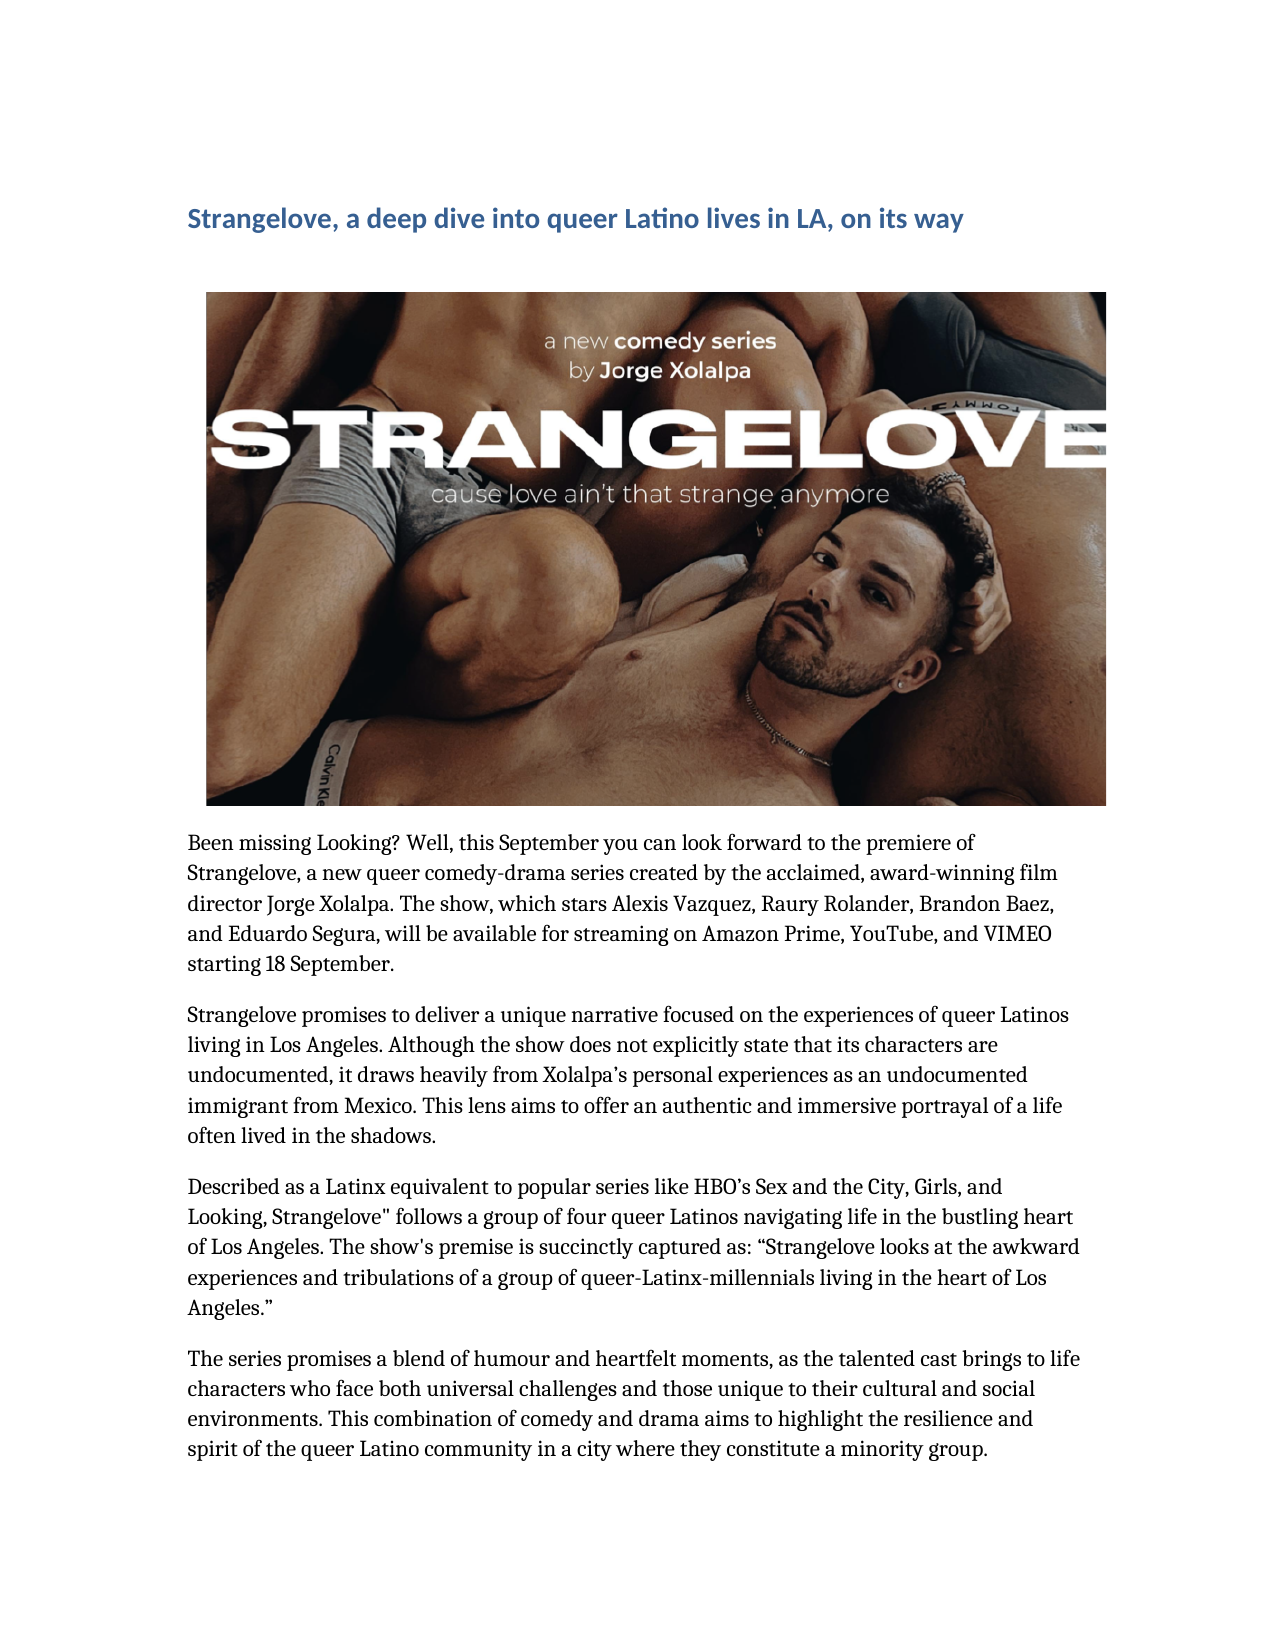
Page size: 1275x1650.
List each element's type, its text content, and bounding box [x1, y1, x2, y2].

subtitle Strangelove, a deep dive into queer Latino lives in LA, on its way [187, 200, 1087, 236]
text The series promises a blend of humour and heartfelt moments, as the talented cast brings to life characters who face both universal challenges and those unique to their cultural and social environments. This combination of comedy and drama aims to highlight the resilience and spirit of the queer Latino community in a city where they constitute a minority group. [187, 1346, 1087, 1462]
text Been missing Looking? Well, this September you can look forward to the premiere of Strangelove, a new queer comedy-drama series created by the acclaimed, award-winning film director Jorge Xolalpa. The show, which stars Alexis Vazquez, Raury Rolander, Brandon Baez, and Eduardo Segura, will be available for streaming on Amazon Prime, YouTube, and VIMEO starting 18 September. [187, 830, 1087, 977]
text Strangelove promises to deliver a unique narrative focused on the experiences of queer Latinos living in Los Angeles. Although the show does not explicitly state that its characters are undocumented, it draws heavily from Xolalpa’s personal experiences as an undocumented immigrant from Mexico. This lens aims to offer an authentic and immersive portrayal of a life often lived in the shadows. [187, 1002, 1087, 1149]
text Described as a Latinx equivalent to popular series like HBO’s Sex and the City, Girls, and Looking, Strangelove" follows a group of four queer Latinos navigating life in the bustling heart of Los Angeles. The show's premise is succinctly captured as: “Strangelove looks at the awkward experiences and tribulations of a group of queer-Latinx-millennials living in the heart of Los Angeles.” [187, 1174, 1087, 1321]
picture [206, 292, 1107, 806]
